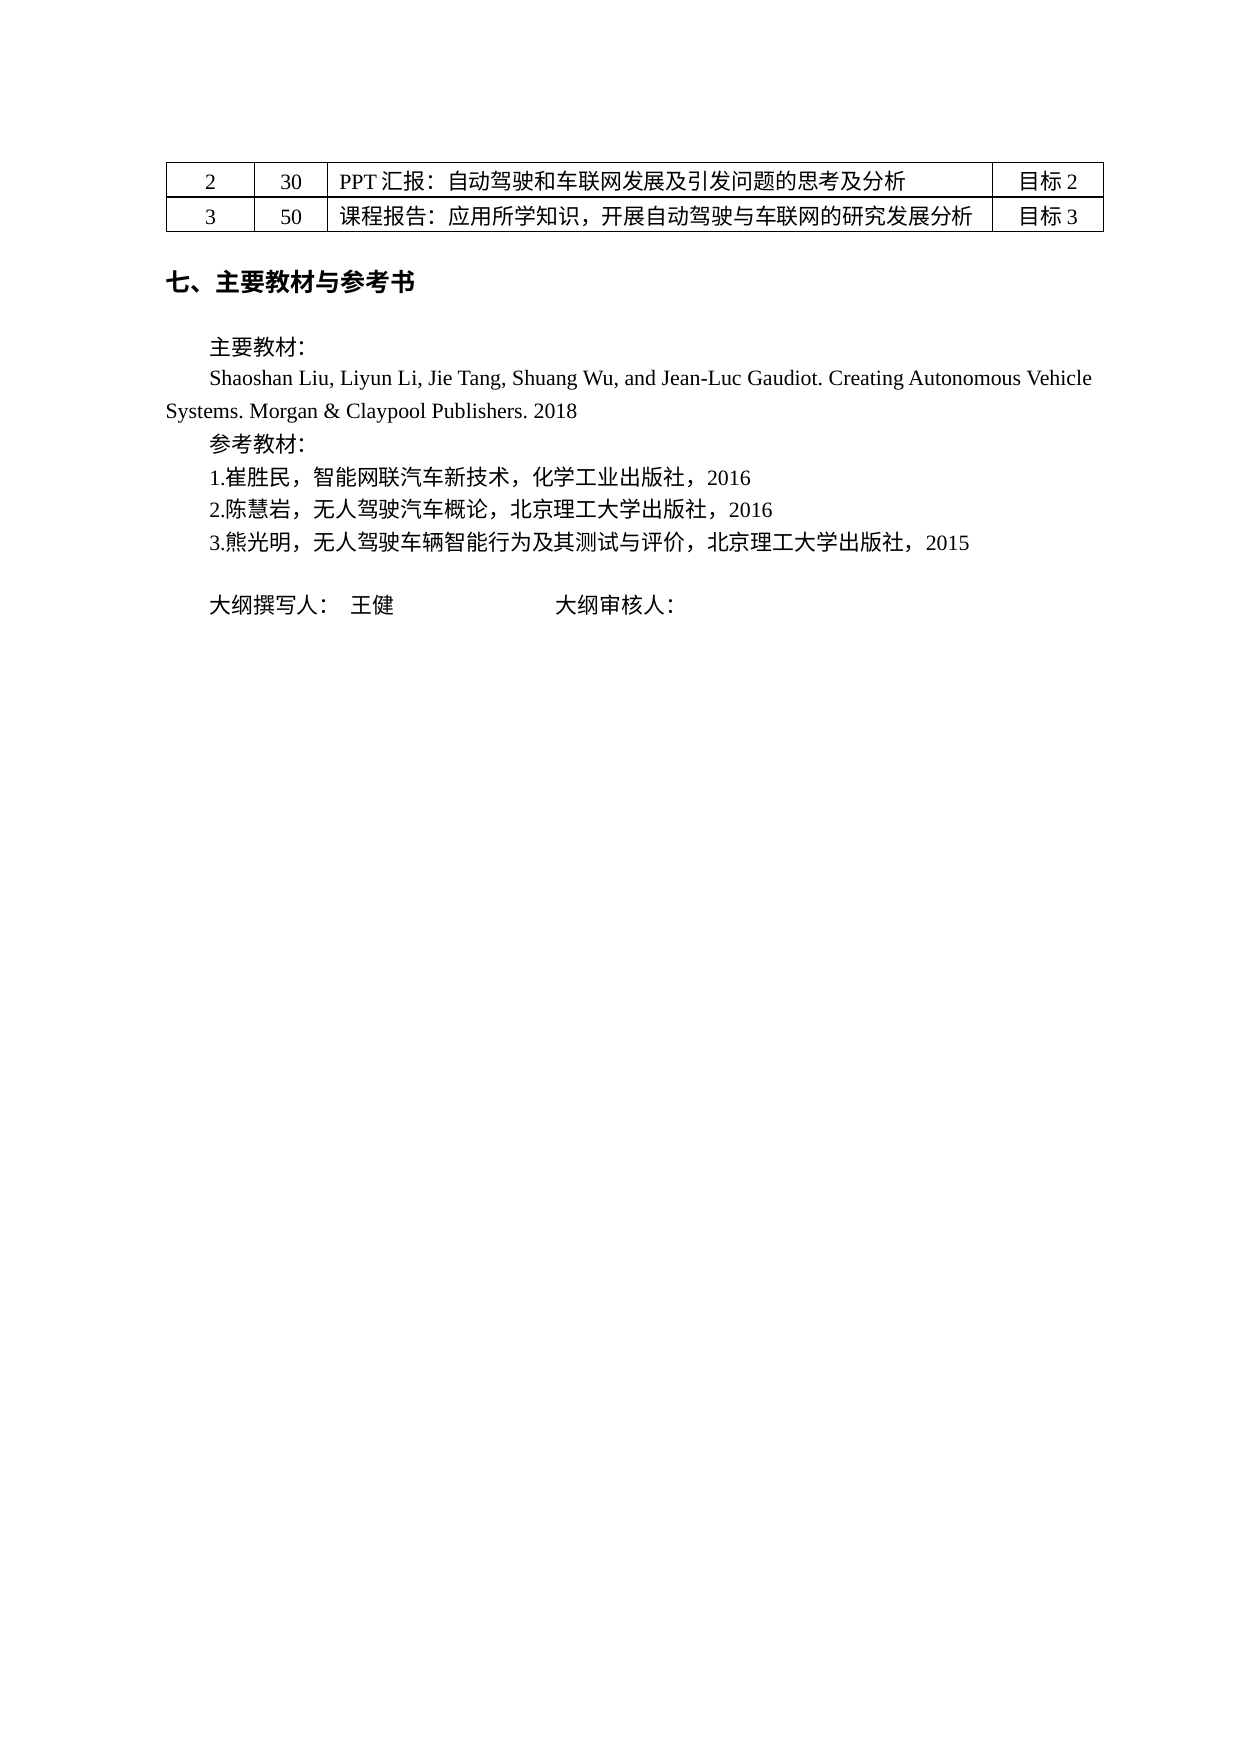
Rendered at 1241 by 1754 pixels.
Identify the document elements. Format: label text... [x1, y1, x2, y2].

text 3.熊光明，无人驾驶车辆智能行为及其测试与评价，北京理工大学出版社，2015 [165, 524, 1092, 557]
table_cell PPT汇报：自动驾驶和车联网发展及引发问题的思考及分析 [328, 163, 992, 196]
table_cell 50 [255, 198, 327, 231]
table_cell 目标2 [993, 163, 1103, 196]
table_cell 目标3 [993, 198, 1103, 231]
table_cell 2 [167, 163, 254, 196]
text 1.崔胜民，智能网联汽车新技术，化学工业出版社，2016 [165, 459, 1092, 492]
text 主要教材： [165, 329, 1092, 362]
text 参考教材： [165, 427, 1092, 459]
text 2.陈慧岩，无人驾驶汽车概论，北京理工大学出版社，2016 [165, 492, 1092, 524]
table_cell 30 [255, 163, 327, 196]
text Shaoshan Liu, Liyun Li, Jie Tang, Shuang Wu, and Jean-Luc Gaudiot. Creating Autonomous Vehicle Systems. Morgan & Claypool Publishers. 2018 [165, 362, 1092, 427]
table_cell 3 [167, 198, 254, 231]
text 七、主要教材与参考书 [165, 248, 1092, 313]
table_cell 课程报告：应用所学知识，开展自动驾驶与车联网的研究发展分析 [328, 198, 992, 231]
text 大纲撰写人： 王健 大纲审核人： [165, 588, 1092, 620]
